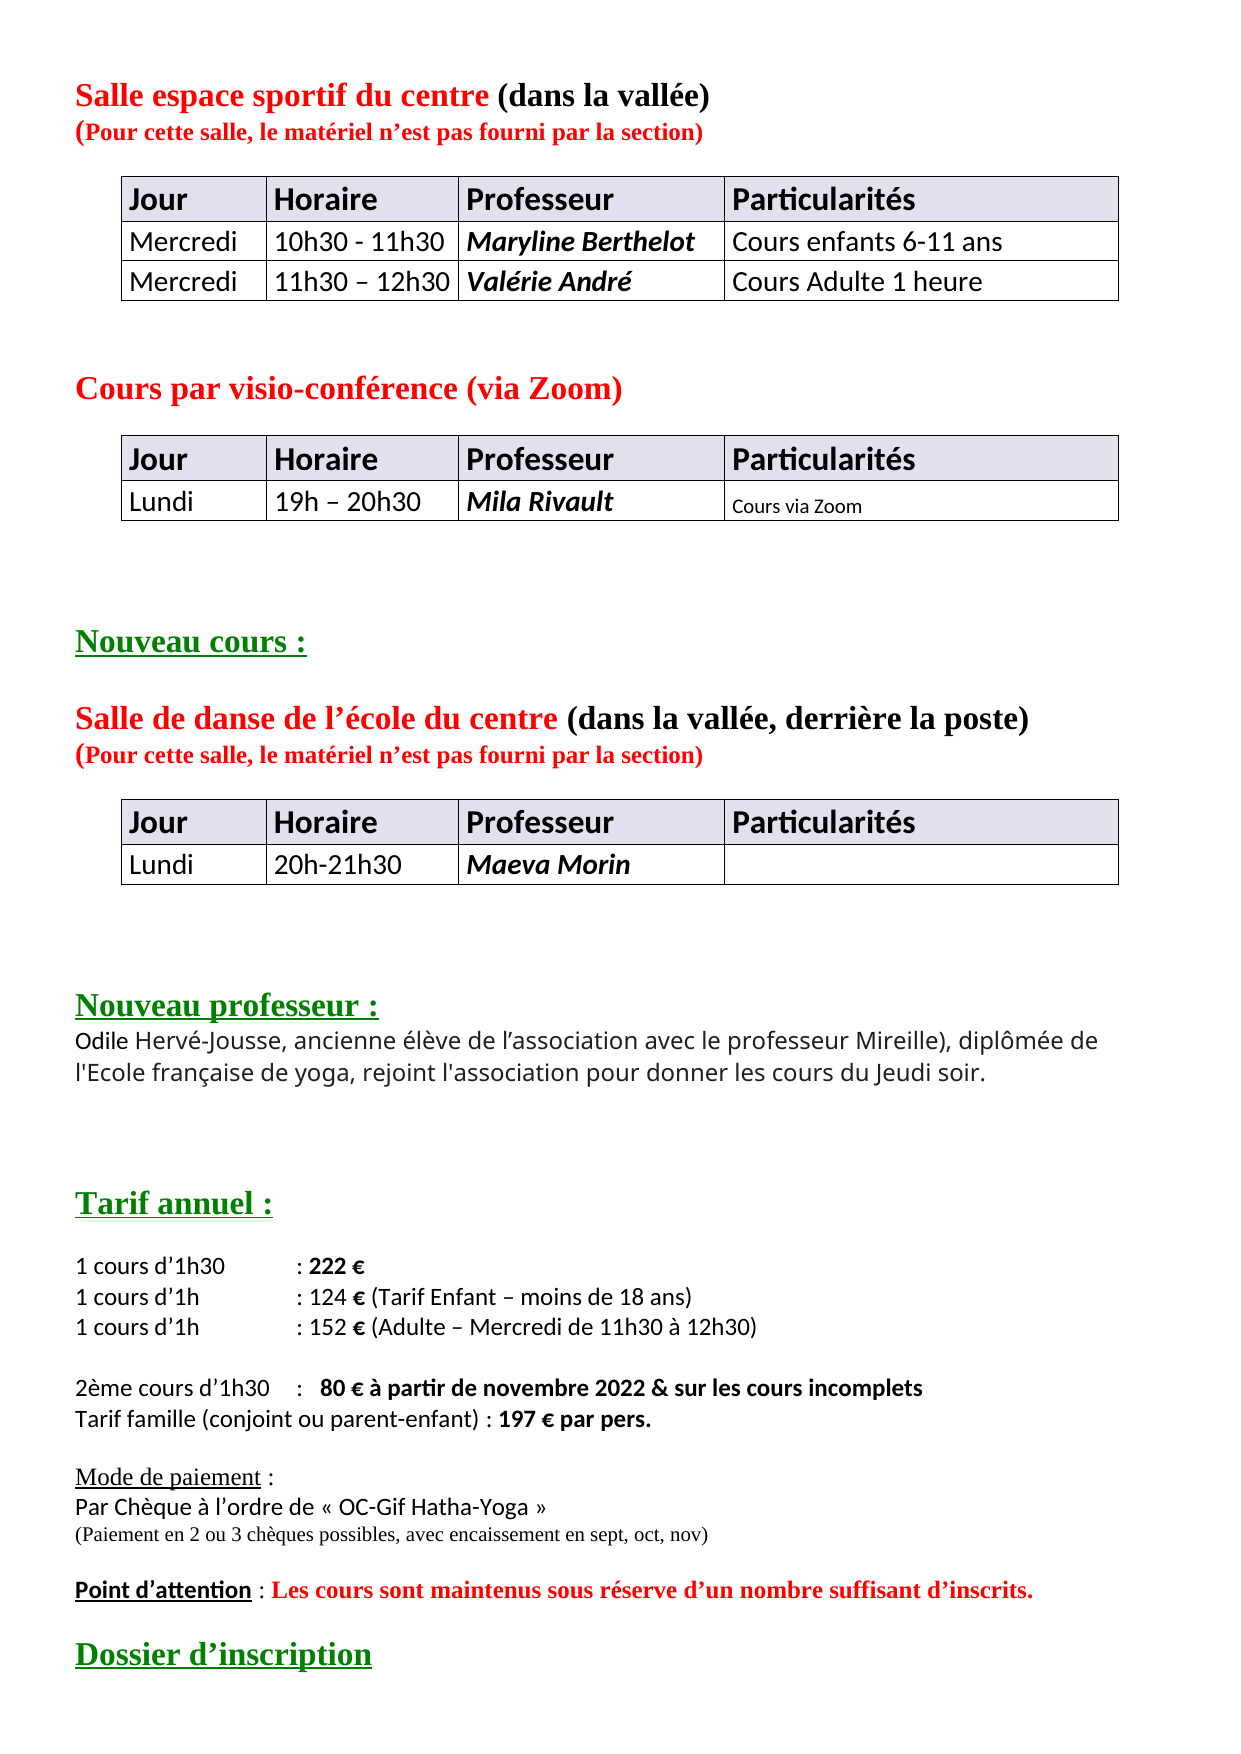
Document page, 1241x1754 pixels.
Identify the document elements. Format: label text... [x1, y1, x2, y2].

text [75, 113, 1165, 147]
table_cell Cours via Zoom [725, 481, 1118, 520]
text 1 cours d’1h : 152 € (Adulte – Mercredi de 11h30 à 12h30) [75, 1312, 1165, 1342]
table_cell 11h30 – 12h30 [267, 261, 458, 300]
text Point d’attention : Les cours sont maintenus sous réserve d’un nombre suffisant d’inscrits. [75, 1574, 1165, 1605]
text Dossier d’inscription [75, 1634, 1165, 1672]
table_cell Mila Rivault [459, 481, 724, 520]
text Tarif famille (conjoint ou parent-enfant) : 197 € par pers. [75, 1403, 1165, 1434]
text Mode de paiement : [75, 1462, 1165, 1491]
text Nouveau cours : [75, 622, 1165, 660]
text Odile Hervé-Jousse, ancienne élève de l’association avec le professeur Mireille), diplômée de l'Ecole française de yoga, rejoint l'association pour donner les cours du Jeudi soir. [987, 1024, 1165, 1089]
table_header Professeur [459, 177, 724, 221]
text (Paiement en 2 ou 3 chèques possibles, avec encaissement en sept, oct, nov) [75, 1522, 1165, 1546]
table_header Jour [122, 800, 266, 844]
table_cell Valérie André [459, 261, 724, 300]
table_cell 10h30 - 11h30 [267, 222, 458, 260]
table_header Professeur [459, 800, 724, 844]
table_cell Cours enfants 6-11 ans [725, 222, 1118, 260]
table_cell Mercredi [122, 261, 266, 300]
table_cell Maeva Morin [459, 845, 724, 884]
table_cell 20h-21h30 [267, 845, 458, 884]
text Salle de danse de l’école du centre (dans la vallée, derrière la poste) [75, 698, 1165, 737]
text Tarif annuel : [75, 1183, 1165, 1222]
table_cell Mercredi [122, 222, 266, 260]
table_header Horaire [267, 177, 458, 221]
table_cell Maryline Berthelot [459, 222, 724, 260]
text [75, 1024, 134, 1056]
table_cell Lundi [122, 845, 266, 884]
text Salle espace sportif du centre (dans la vallée) [75, 75, 1165, 113]
table_header Horaire [267, 436, 458, 480]
text Par Chèque à l’ordre de « OC-Gif Hatha-Yoga » [75, 1491, 1165, 1522]
table_cell [725, 845, 1118, 884]
text Cours par visio-conférence (via Zoom) [75, 368, 1165, 407]
text 1 cours d’1h30 : 222 € [75, 1251, 1165, 1281]
table_header Professeur [459, 436, 724, 480]
table_header Jour [122, 177, 266, 221]
text 1 cours d’1h : 124 € (Tarif Enfant – moins de 18 ans) [75, 1281, 1165, 1312]
table_header Horaire [267, 800, 458, 844]
table_cell 19h – 20h30 [267, 481, 458, 520]
text 2ème cours d’1h30 : 80 € à partir de novembre 2022 & sur les cours incomplets [75, 1373, 1165, 1403]
table_cell Lundi [122, 481, 266, 520]
table_header Jour [122, 436, 266, 480]
table_header Particularités [725, 436, 1118, 480]
text Nouveau professeur : [75, 985, 1165, 1024]
table_header Particularités [725, 800, 1118, 844]
table_cell Cours Adulte 1 heure [725, 261, 1118, 300]
text (Pour cette salle, le matériel n’est pas fourni par la section) [75, 737, 1165, 770]
table_header Particularités [725, 177, 1118, 221]
